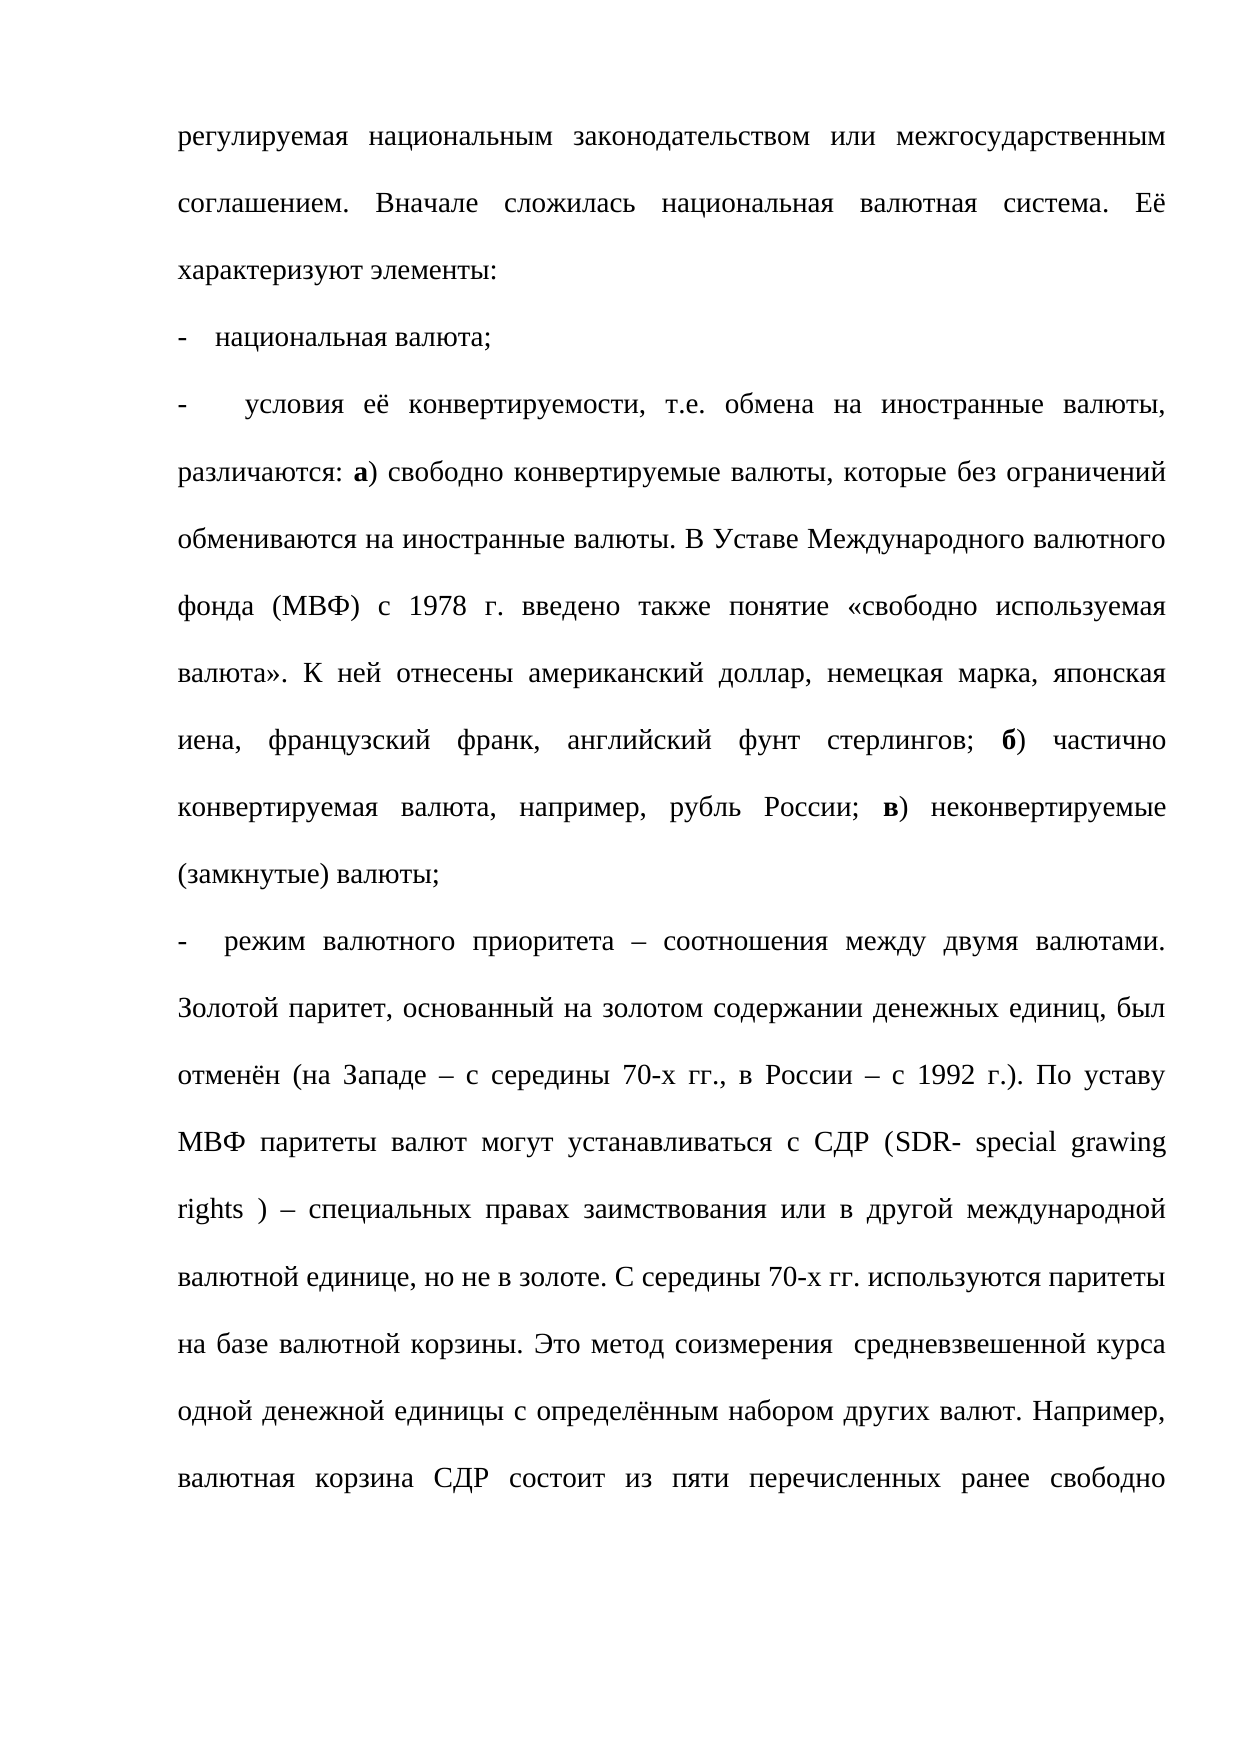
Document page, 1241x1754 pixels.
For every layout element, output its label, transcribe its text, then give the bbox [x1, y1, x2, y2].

text - условия её конвертируемости, т.е. обмена на иностранные валюты, различаются: а) свободно конвертируемые валюты, которые без ограничений обмениваются на иностранные валюты. В Уставе Международного валютного фонда (МВФ) с 1978 г. введено также понятие «свободно используемая валюта». К ней отнесены американский доллар, немецкая марка, японская иена, французский франк, английский фунт стерлингов; б) частично конвертируемая валюта, например, рубль России; в) неконвертируемые (замкнутые) валюты; [177, 387, 1167, 890]
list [177, 923, 1167, 1493]
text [177, 118, 1167, 286]
list национальная валюта; [177, 319, 1167, 353]
